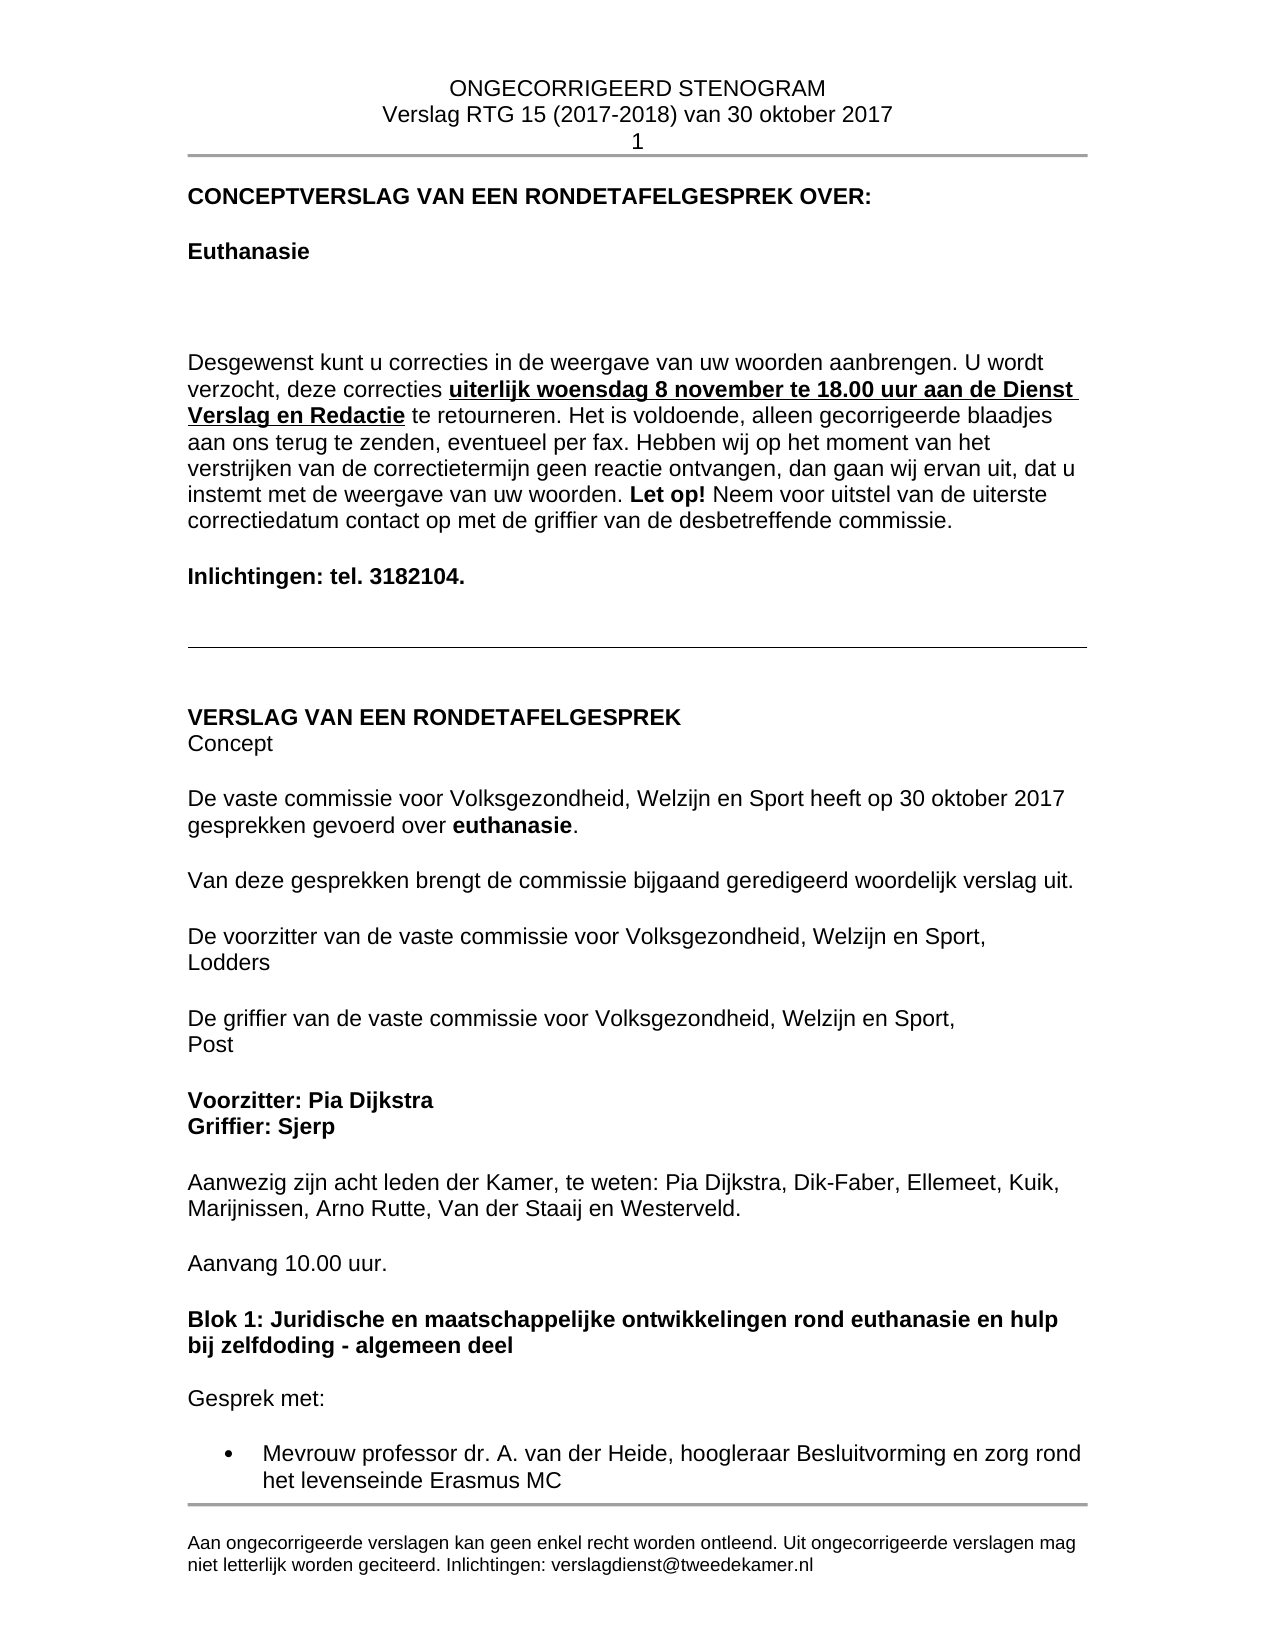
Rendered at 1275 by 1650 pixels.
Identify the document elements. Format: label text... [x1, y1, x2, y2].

text Inlichtingen: tel. 3182104. [187, 563, 1087, 589]
text VERSLAG VAN EEN RONDETAFELGESPREK Concept [187, 677, 1087, 756]
list Mevrouw professor dr. A. van der Heide, hoogleraar Besluitvorming en zorg rond het levenseinde Erasmus MC [225, 1440, 1087, 1493]
text Van deze gesprekken brengt de commissie bijgaand geredigeerd woordelijk verslag uit. [187, 867, 1087, 894]
text De voorzitter van de vaste commissie voor Volksgezondheid, Welzijn en Sport, Lodders [187, 923, 1087, 976]
text CONCEPTVERSLAG VAN EEN RONDETAFELGESPREK OVER: [187, 183, 1087, 209]
text Blok 1: Juridische en maatschappelijke ontwikkelingen rond euthanasie en hulp bij zelfdoding - algemeen deel Gesprek met: [187, 1306, 1087, 1411]
text De vaste commissie voor Volksgezondheid, Welzijn en Sport heeft op 30 oktober 2017 gesprekken gevoerd over euthanasie. [187, 785, 1087, 838]
text Aanwezig zijn acht leden der Kamer, te weten: Pia Dijkstra, Dik-Faber, Ellemeet, Kuik, Marijnissen, Arno Rutte, Van der Staaij en Westerveld. [187, 1168, 1087, 1221]
text Aanvang 10.00 uur. [187, 1250, 1087, 1277]
text Euthanasie [187, 238, 1087, 265]
text Desgewenst kunt u correcties in de weergave van uw woorden aanbrengen. U wordt verzocht, deze correcties uiterlijk woensdag 8 november te 18.00 uur aan de Dienst Verslag en Redactie te retourneren. Het is voldoende, alleen gecorrigeerde blaadjes aan ons terug te zenden, eventueel per fax. Hebben wij op het moment van het verstrijken van de correctietermijn geen reactie ontvangen, dan gaan wij ervan uit, dat u instemt met de weergave van uw woorden. Let op! Neem voor uitstel van de uiterste correctiedatum contact op met de griffier van de desbetreffende commissie. [187, 349, 1087, 534]
text Voorzitter: Pia Dijkstra Griffier: Sjerp [187, 1087, 1087, 1139]
text De griffier van de vaste commissie voor Volksgezondheid, Welzijn en Sport, Post [187, 1005, 1087, 1057]
